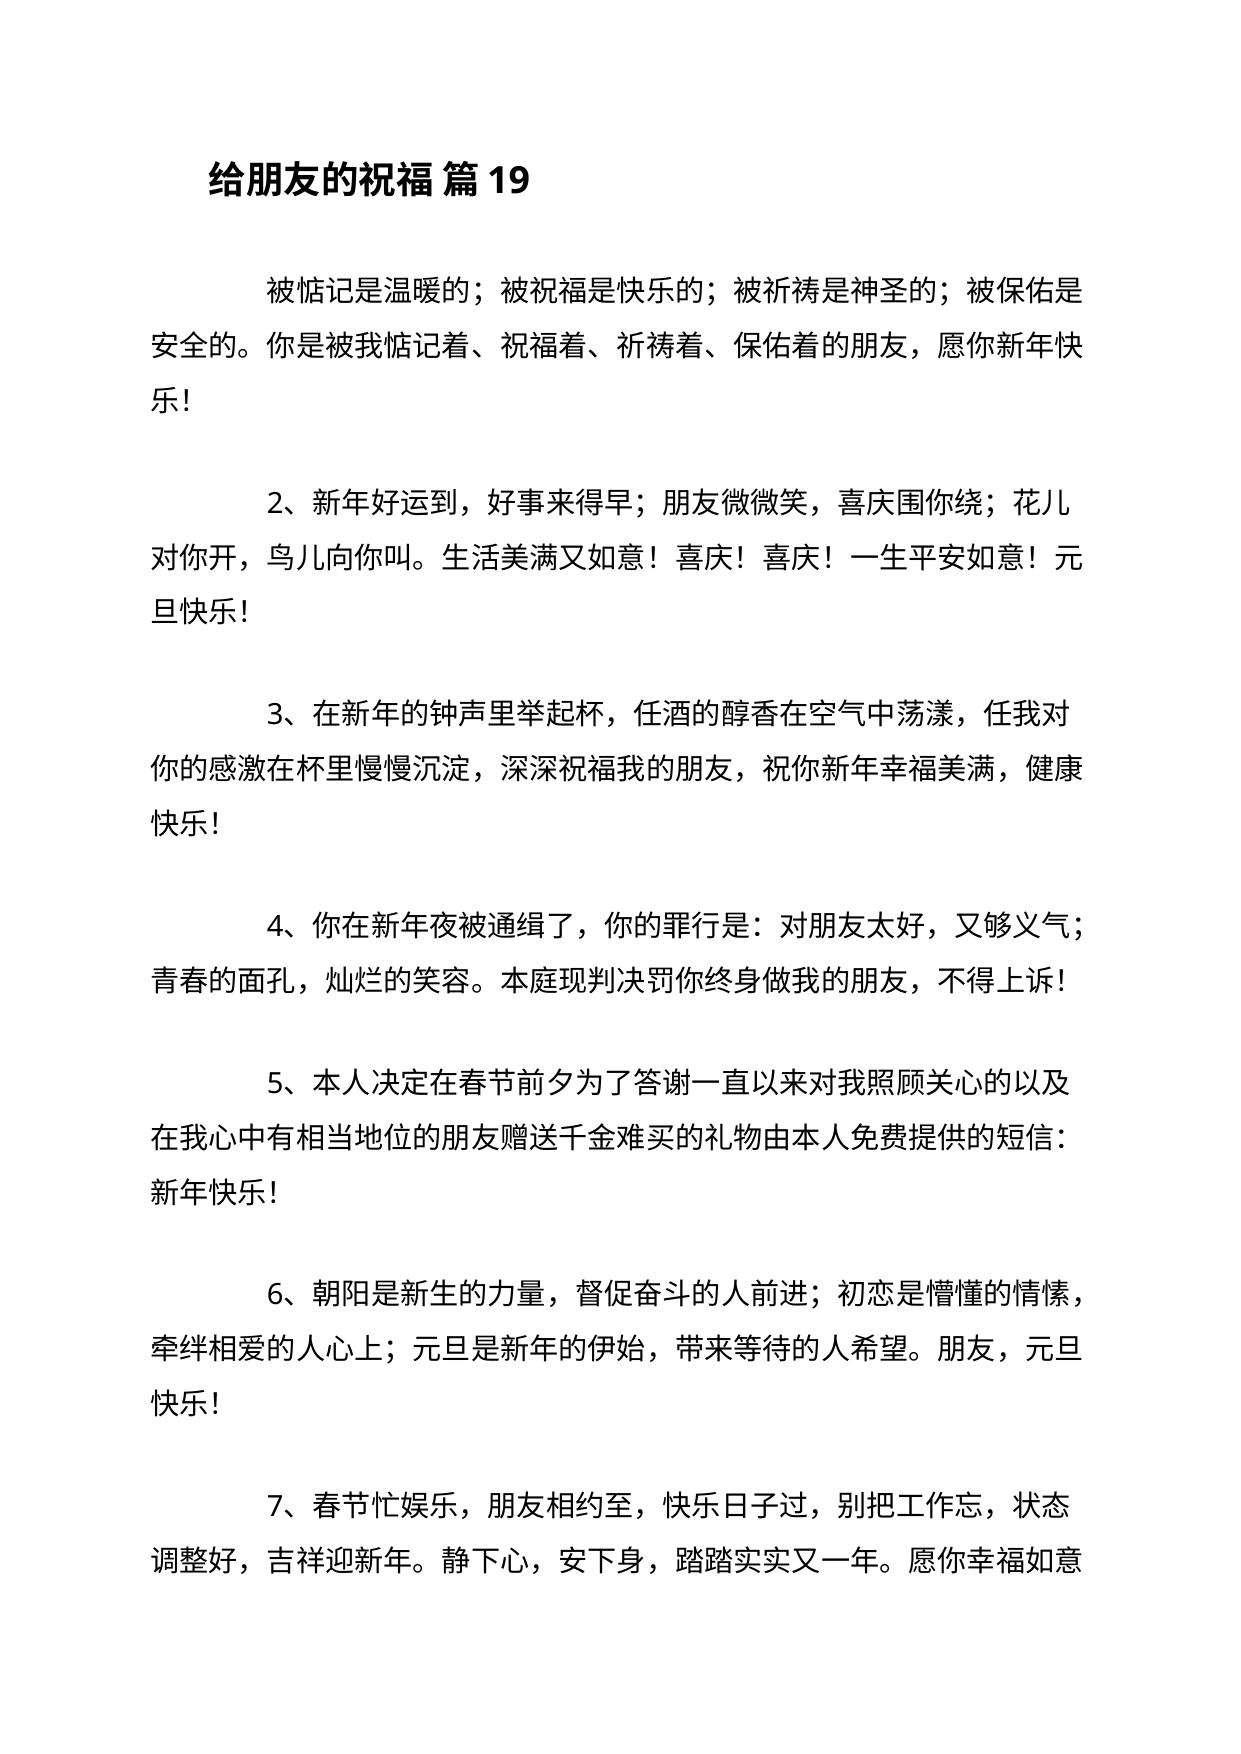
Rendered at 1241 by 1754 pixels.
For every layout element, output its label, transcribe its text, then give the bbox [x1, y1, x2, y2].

text 5、本人决定在春节前夕为了答谢一直以来对我照顾关心的以及在我心中有相当地位的朋友赠送千金难买的礼物由本人免费提供的短信：新年快乐！ [150, 1059, 1090, 1211]
text 被惦记是温暖的；被祝福是快乐的；被祈祷是神圣的；被保佑是安全的。你是被我惦记着、祝福着、祈祷着、保佑着的朋友，愿你新年快乐！ [150, 268, 1090, 420]
text 3、在新年的钟声里举起杯，任酒的醇香在空气中荡漾，任我对你的感激在杯里慢慢沉淀，深深祝福我的朋友，祝你新年幸福美满，健康快乐！ [150, 691, 1090, 843]
text 6、朝阳是新生的力量，督促奋斗的人前进；初恋是懵懂的情愫，牵绊相爱的人心上；元旦是新年的伊始，带来等待的人希望。朋友，元旦快乐！ [150, 1271, 1090, 1423]
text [150, 1483, 1090, 1580]
text 给朋友的祝福 篇19 [150, 150, 1090, 204]
text 2、新年好运到，好事来得早；朋友微微笑，喜庆围你绕；花儿对你开，鸟儿向你叫。生活美满又如意！喜庆！喜庆！一生平安如意！元旦快乐！ [150, 479, 1090, 631]
text 4、你在新年夜被通缉了，你的罪行是：对朋友太好，又够义气；青春的面孔，灿烂的笑容。本庭现判决罚你终身做我的朋友，不得上诉！ [150, 902, 1090, 1000]
